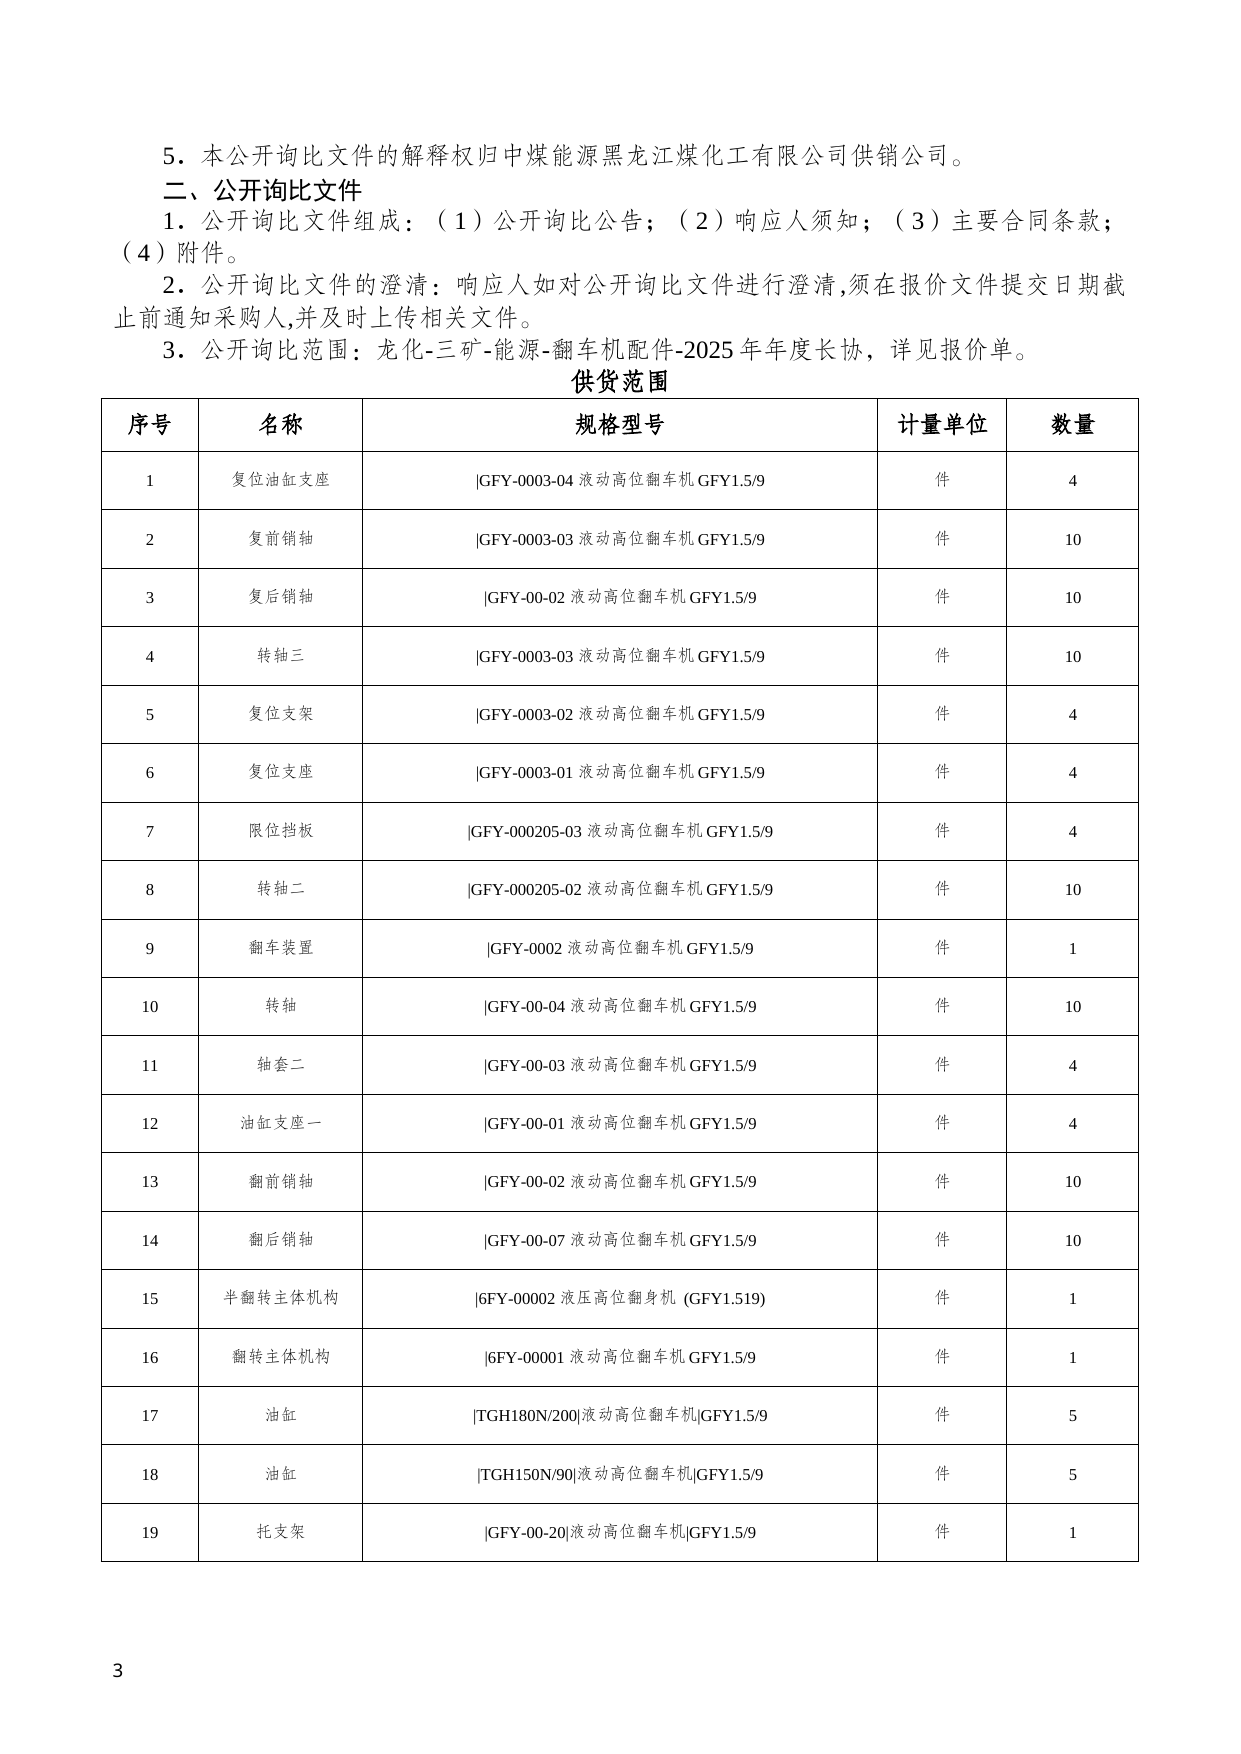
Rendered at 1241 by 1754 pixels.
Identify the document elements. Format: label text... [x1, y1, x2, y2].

table_cell 10 [1007, 861, 1138, 918]
table_cell |GFY-00-20|液动高位翻车机|GFY1.5/9 [363, 1504, 877, 1561]
table_cell 4 [1007, 1036, 1138, 1094]
table_cell 油缸支座一 [199, 1095, 362, 1152]
table_cell |GFY-00-04 液动高位翻车机GFY1.5/9 [363, 978, 877, 1035]
table_cell 件 [878, 627, 1006, 685]
table_cell 复前销轴 [199, 510, 362, 568]
table_cell 件 [878, 686, 1006, 743]
table_cell 1 [1007, 1504, 1138, 1561]
table_cell 翻前销轴 [199, 1153, 362, 1211]
table_cell 转轴二 [199, 861, 362, 918]
table_cell |GFY-0003-04 液动高位翻车机GFY1.5/9 [363, 452, 877, 509]
table_cell 油缸 [199, 1445, 362, 1503]
table_cell |GFY-0003-03 液动高位翻车机GFY1.5/9 [363, 627, 877, 685]
table_cell |TGH150N/90|液动高位翻车机|GFY1.5/9 [363, 1445, 877, 1503]
table_cell |GFY-000205-03 液动高位翻车机GFY1.5/9 [363, 803, 877, 860]
table_cell |GFY-00-07 液动高位翻车机GFY1.5/9 [363, 1212, 877, 1269]
list 公开询比范围：龙化-三矿-能源-翻车机配件-2025年年度长协，详见报价单。 [112, 334, 1128, 366]
table_cell 件 [878, 978, 1006, 1035]
list 本公开询比文件的解释权归中煤能源黑龙江煤化工有限公司供销公司。 [112, 140, 1128, 172]
table_cell 13 [102, 1153, 198, 1211]
table_header 数量 [1007, 399, 1138, 451]
table_cell 限位挡板 [199, 803, 362, 860]
table_cell 10 [1007, 569, 1138, 626]
table_header 序号 [102, 399, 198, 451]
table_cell 复位支座 [199, 744, 362, 802]
table_cell 18 [102, 1445, 198, 1503]
table_cell 10 [1007, 978, 1138, 1035]
list 公开询比文件 [112, 172, 1128, 204]
list 公开询比文件的澄清：响应人如对公开询比文件进行澄清,须在报价文件提交日期截止前通知采购人,并及时上传相关文件。 [112, 269, 1128, 334]
table_cell 4 [1007, 686, 1138, 743]
table_cell 5 [1007, 1445, 1138, 1503]
table_cell 轴套二 [199, 1036, 362, 1094]
table_cell 1 [1007, 1329, 1138, 1386]
table_cell |6FY-00001 液动高位翻车机GFY1.5/9 [363, 1329, 877, 1386]
table_cell 件 [878, 569, 1006, 626]
table_header 规格型号 [363, 399, 877, 451]
table_cell 托支架 [199, 1504, 362, 1561]
table_cell |GFY-00-01 液动高位翻车机GFY1.5/9 [363, 1095, 877, 1152]
table_cell 17 [102, 1387, 198, 1444]
table_cell 件 [878, 744, 1006, 802]
table_header 计量单位 [878, 399, 1006, 451]
table_cell 翻车装置 [199, 920, 362, 977]
table_cell 件 [878, 920, 1006, 977]
table_cell 件 [878, 1036, 1006, 1094]
table_cell 件 [878, 803, 1006, 860]
table_cell 3 [102, 569, 198, 626]
table_cell 件 [878, 1153, 1006, 1211]
table_cell 件 [878, 1445, 1006, 1503]
table_cell 8 [102, 861, 198, 918]
table_cell |GFY-0003-03 液动高位翻车机GFY1.5/9 [363, 510, 877, 568]
table_cell 复位支架 [199, 686, 362, 743]
table_cell |GFY-00-02 液动高位翻车机GFY1.5/9 [363, 569, 877, 626]
table_cell |6FY-00002 液压高位翻身机 (GFY1.519) [363, 1270, 877, 1327]
table_cell 件 [878, 1212, 1006, 1269]
table_cell 件 [878, 452, 1006, 509]
table_cell |GFY-0003-01 液动高位翻车机GFY1.5/9 [363, 744, 877, 802]
table_cell |GFY-0002 液动高位翻车机GFY1.5/9 [363, 920, 877, 977]
table_cell 15 [102, 1270, 198, 1327]
table_cell 复位油缸支座 [199, 452, 362, 509]
table_cell 14 [102, 1212, 198, 1269]
table_cell 11 [102, 1036, 198, 1094]
table_cell 12 [102, 1095, 198, 1152]
table_cell |GFY-000205-02 液动高位翻车机GFY1.5/9 [363, 861, 877, 918]
table_cell 10 [1007, 627, 1138, 685]
table_cell 4 [1007, 1095, 1138, 1152]
table_cell 10 [102, 978, 198, 1035]
table_cell 1 [1007, 920, 1138, 977]
table_cell 19 [102, 1504, 198, 1561]
table_cell 件 [878, 1387, 1006, 1444]
table_cell 4 [102, 627, 198, 685]
table_cell 7 [102, 803, 198, 860]
table_cell 4 [1007, 452, 1138, 509]
table_cell 1 [1007, 1270, 1138, 1327]
table_cell 6 [102, 744, 198, 802]
table_cell 10 [1007, 1153, 1138, 1211]
table_cell 5 [1007, 1387, 1138, 1444]
table_cell 1 [102, 452, 198, 509]
list 公开询比文件组成：（1）公开询比公告；（2）响应人须知；（3）主要合同条款；（4）附件。 [112, 204, 1128, 269]
table_cell 油缸 [199, 1387, 362, 1444]
table_cell 件 [878, 1270, 1006, 1327]
table_cell 件 [878, 510, 1006, 568]
table_cell 16 [102, 1329, 198, 1386]
table_cell 9 [102, 920, 198, 977]
table_cell 转轴三 [199, 627, 362, 685]
table_cell 4 [1007, 803, 1138, 860]
table_cell 10 [1007, 510, 1138, 568]
table_cell 件 [878, 861, 1006, 918]
table_cell 件 [878, 1095, 1006, 1152]
table_cell 转轴 [199, 978, 362, 1035]
table_cell 2 [102, 510, 198, 568]
list 供货范围 [112, 366, 1128, 398]
table_cell 半翻转主体机构 [199, 1270, 362, 1327]
table_cell 5 [102, 686, 198, 743]
table_cell |GFY-0003-02 液动高位翻车机GFY1.5/9 [363, 686, 877, 743]
table_cell 复后销轴 [199, 569, 362, 626]
table_cell 10 [1007, 1212, 1138, 1269]
table_cell 件 [878, 1504, 1006, 1561]
table_header 名称 [199, 399, 362, 451]
table_cell 4 [1007, 744, 1138, 802]
table_cell 翻转主体机构 [199, 1329, 362, 1386]
table_cell |GFY-00-03 液动高位翻车机GFY1.5/9 [363, 1036, 877, 1094]
table_cell |GFY-00-02 液动高位翻车机GFY1.5/9 [363, 1153, 877, 1211]
table_cell 件 [878, 1329, 1006, 1386]
table_cell 翻后销轴 [199, 1212, 362, 1269]
table_cell |TGH180N/200|液动高位翻车机|GFY1.5/9 [363, 1387, 877, 1444]
